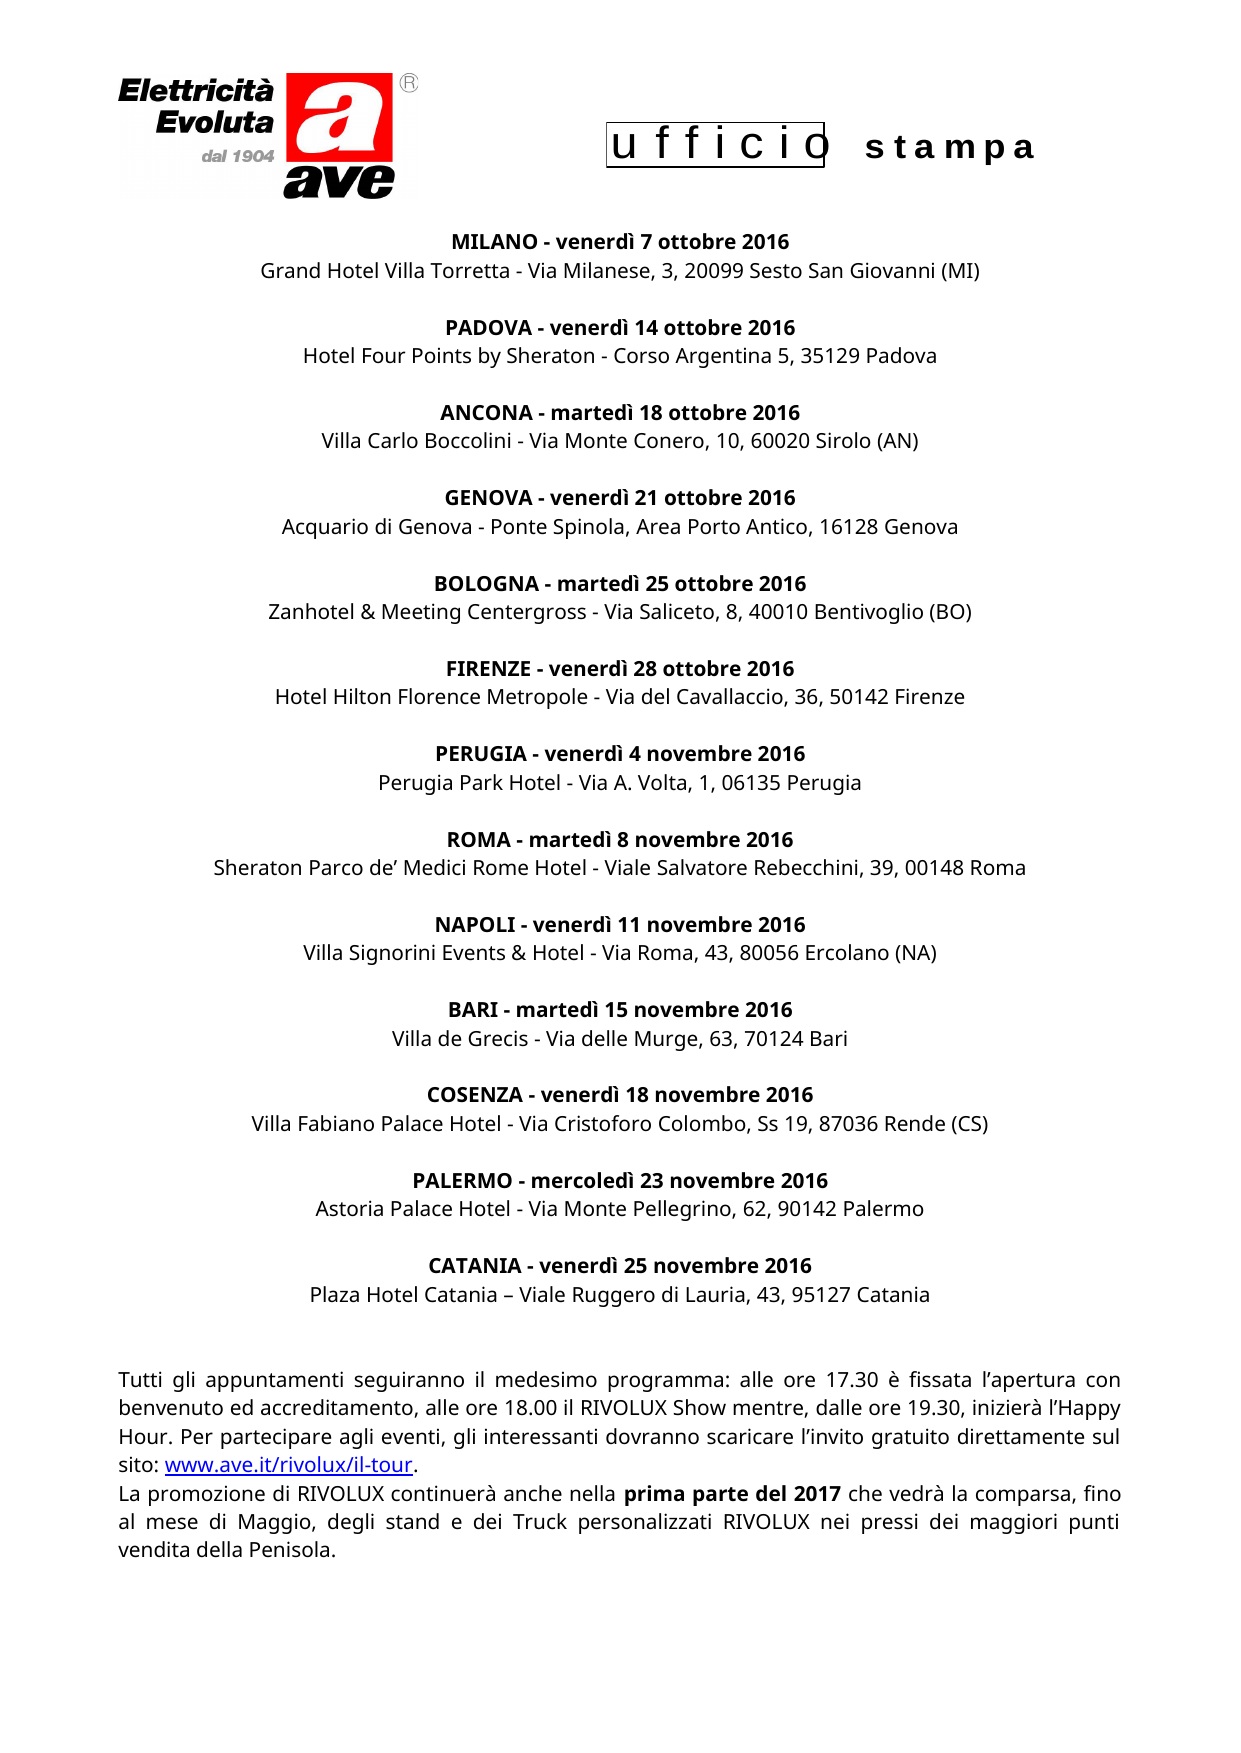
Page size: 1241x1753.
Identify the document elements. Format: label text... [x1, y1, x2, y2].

text Plaza Hotel Catania – Viale Ruggero di Lauria, 43, 95127 Catania [118, 1280, 1122, 1308]
text MILANO - venerdì 7 ottobre 2016 [118, 227, 1122, 256]
text Villa de Grecis - Via delle Murge, 63, 70124 Bari [118, 1024, 1122, 1052]
text La promozione di RIVOLUX continuerà anche nella prima parte del 2017 che vedrà la comparsa, fino al mese di Maggio, degli stand e dei Truck personalizzati RIVOLUX nei pressi dei maggiori punti vendita della Penisola. [118, 1479, 1122, 1564]
text Acquario di Genova - Ponte Spinola, Area Porto Antico, 16128 Genova [808, 512, 1122, 540]
text Acquario di Genova - Ponte Spinola, Area Porto Antico, 16128 Genova [118, 512, 636, 540]
text BARI - martedì 15 novembre 2016 [118, 995, 1122, 1024]
text COSENZA - venerdì 18 novembre 2016 [118, 1081, 1122, 1109]
text ROMA - martedì 8 novembre 2016 [118, 825, 1122, 853]
text BOLOGNA - martedì 25 ottobre 2016 [118, 569, 1122, 597]
text CATANIA - venerdì 25 novembre 2016 [118, 1251, 1122, 1280]
text Tutti gli appuntamenti seguiranno il medesimo programma: alle ore 17.30 è fissata l’apertura con benvenuto ed accreditamento, alle ore 18.00 il RIVOLUX Show mentre, dalle ore 19.30, inizierà l’Happy Hour. Per partecipare agli eventi, gli interessanti dovranno scaricare l’invito gratuito direttamente sul sito: www.ave.it/rivolux/il-tour. [118, 1365, 1122, 1479]
text FIRENZE - venerdì 28 ottobre 2016 [118, 654, 1122, 682]
text Villa Fabiano Palace Hotel - Via Cristoforo Colombo, Ss 19, 87036 Rende (CS) [118, 1109, 1122, 1137]
text PADOVA - venerdì 14 ottobre 2016 [118, 313, 1122, 341]
text Villa Signorini Events & Hotel - Via Roma, 43, 80056 Ercolano (NA) [118, 938, 1122, 967]
text PALERMO - mercoledì 23 novembre 2016 [118, 1166, 1122, 1194]
picture [118, 73, 419, 199]
text ANCONA - martedì 18 ottobre 2016 [118, 398, 1122, 427]
text NAPOLI - venerdì 11 novembre 2016 [118, 910, 1122, 938]
text Grand Hotel Villa Torretta - Via Milanese, 3, 20099 Sesto San Giovanni (MI) [118, 256, 1122, 284]
text Hotel Hilton Florence Metropole - Via del Cavallaccio, 36, 50142 Firenze [118, 682, 1122, 711]
text Sheraton Parco de’ Medici Rome Hotel - Viale Salvatore Rebecchini, 39, 00148 Roma [118, 853, 1122, 882]
text GENOVA - venerdì 21 ottobre 2016 [118, 483, 1122, 512]
text Villa Carlo Boccolini - Via Monte Conero, 10, 60020 Sirolo (AN) [118, 427, 1122, 455]
text Astoria Palace Hotel - Via Monte Pellegrino, 62, 90142 Palermo [118, 1194, 1122, 1223]
text Hotel Four Points by Sheraton - Corso Argentina 5, 35129 Padova [118, 341, 1122, 370]
text Zanhotel & Meeting Centergross - Via Saliceto, 8, 40010 Bentivoglio (BO) [118, 597, 1122, 626]
text Perugia Park Hotel - Via A. Volta, 1, 06135 Perugia [118, 768, 1122, 796]
text PERUGIA - venerdì 4 novembre 2016 [118, 739, 1122, 768]
